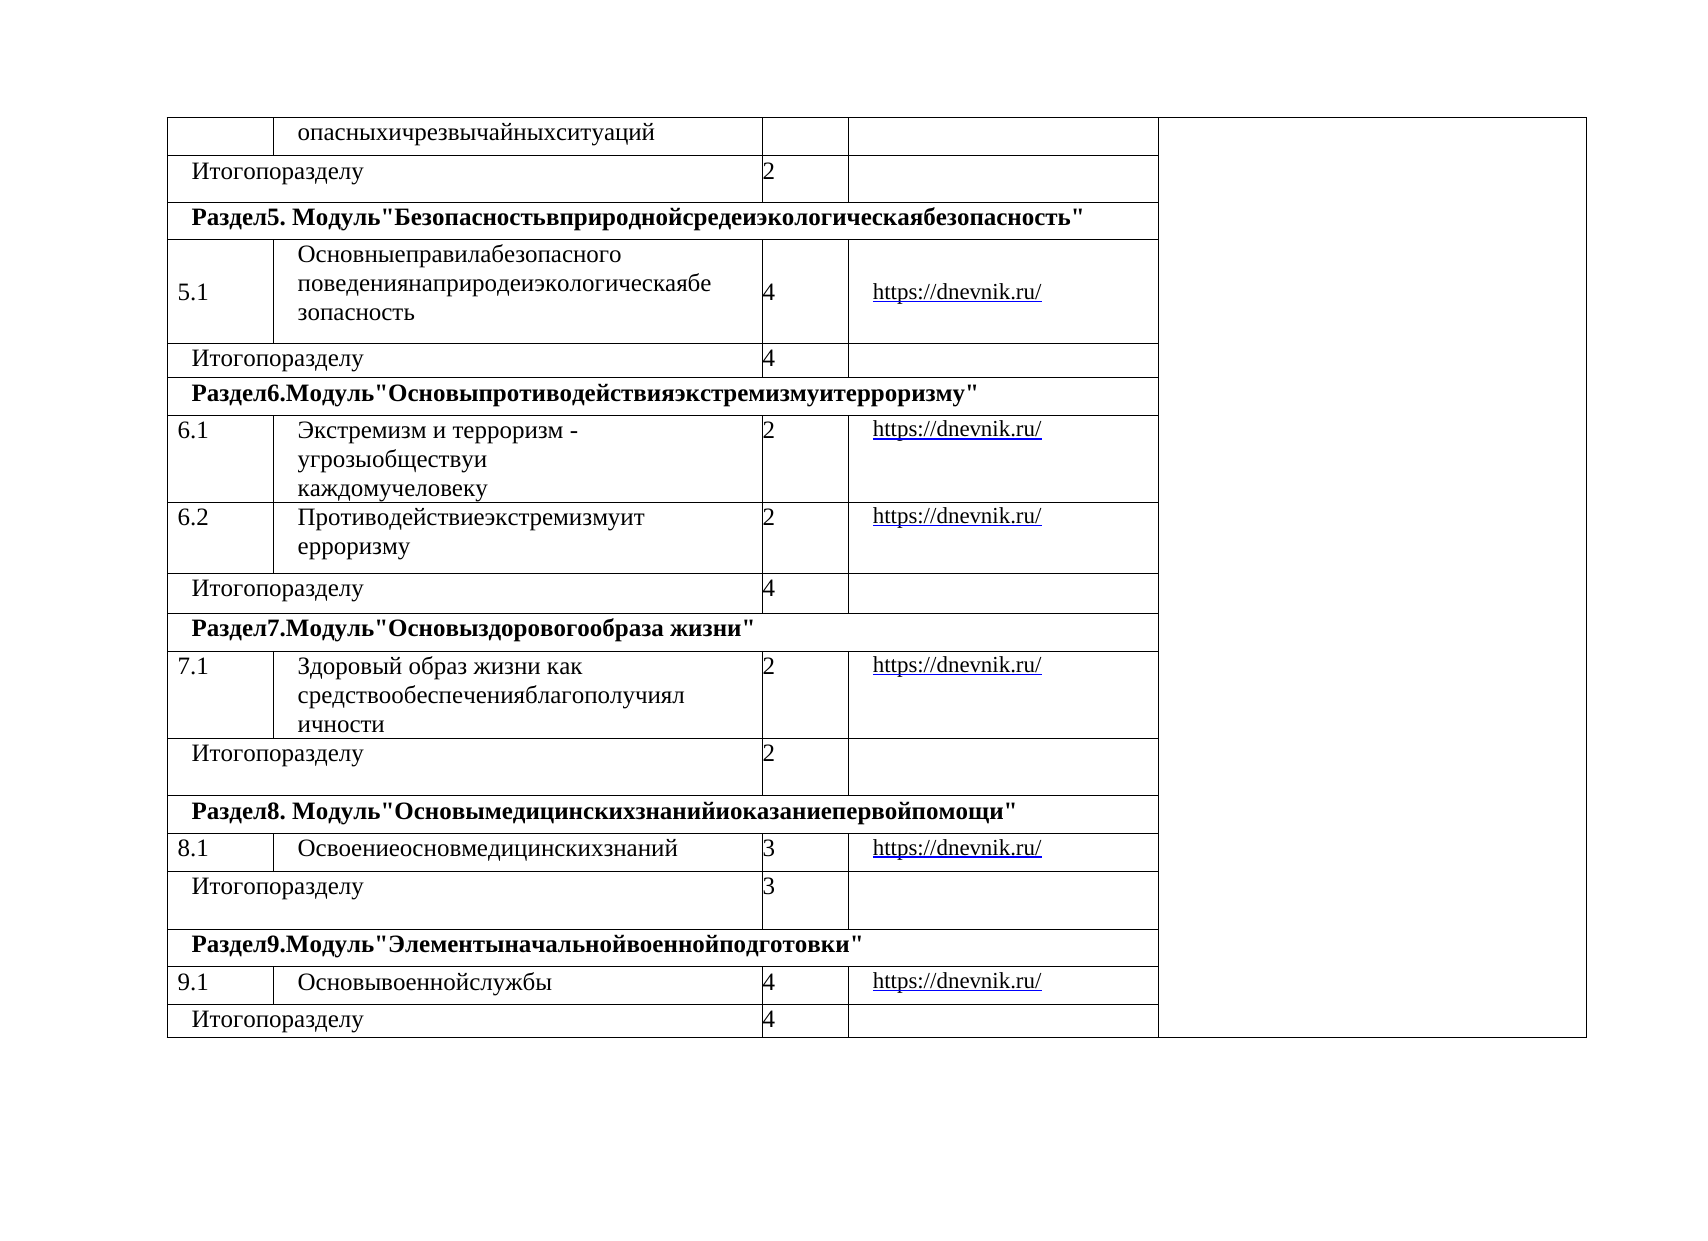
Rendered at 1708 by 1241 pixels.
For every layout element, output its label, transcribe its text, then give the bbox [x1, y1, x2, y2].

table_cell https://dnevnik.ru/ [849, 416, 1158, 502]
table_cell 4 [763, 344, 848, 377]
table_cell 2 [763, 739, 848, 795]
table_cell 8.1 [168, 834, 273, 871]
table_cell 5.1 [168, 240, 273, 343]
table_cell 2 [763, 652, 848, 738]
table_cell 3 [763, 872, 848, 928]
table_cell 9.1 [168, 967, 273, 1004]
table_header [763, 118, 848, 155]
table_cell [849, 156, 1158, 201]
table_cell Итогопоразделу [168, 739, 762, 795]
table_cell https://dnevnik.ru/ [849, 240, 1158, 343]
table_cell Итогопоразделу [168, 574, 762, 613]
table_cell [849, 574, 1158, 613]
table_cell 2 [763, 416, 848, 502]
table_cell [849, 872, 1158, 928]
table_cell [849, 1005, 1158, 1037]
table_cell Раздел7.Модуль"Основыздоровогообраза жизни" [168, 614, 1158, 651]
table_cell Итогопоразделу [168, 344, 762, 377]
table_cell 6.1 [168, 416, 273, 502]
table_cell [849, 739, 1158, 795]
table_cell Противодействиеэкстремизмуитерроризму [274, 503, 762, 573]
table_cell Итогопоразделу [168, 1005, 762, 1037]
table_cell Здоровый образ жизни как средствообеспеченияблагополучияличности [274, 652, 762, 738]
table_cell Раздел8. Модуль"Основымедицинскихзнанийиоказаниепервойпомощи" [168, 796, 1158, 833]
table_cell Основывоеннойслужбы [274, 967, 762, 1004]
table_header [168, 118, 273, 155]
table_cell 4 [763, 967, 848, 1004]
table_cell Освоениеосновмедицинскихзнаний [274, 834, 762, 871]
table_cell [849, 344, 1158, 377]
table_cell Раздел6.Модуль"Основыпротиводействияэкстремизмуитерроризму" [168, 378, 1158, 415]
table_header [849, 118, 1158, 155]
table_cell Раздел9.Модуль"Элементыначальнойвоеннойподготовки" [168, 930, 1158, 966]
table_cell Экстремизм и терроризм - угрозыобществуи каждомучеловеку [274, 416, 762, 502]
table_cell 2 [763, 503, 848, 573]
table_header опасныхичрезвычайныхситуаций [274, 118, 762, 155]
table_cell 4 [763, 1005, 848, 1037]
table_cell 4 [763, 574, 848, 613]
table_cell https://dnevnik.ru/ [849, 834, 1158, 871]
table_cell Раздел5. Модуль"Безопасностьвприроднойсредеиэкологическаябезопасность" [168, 203, 1158, 239]
table_cell Итогопоразделу [168, 872, 762, 928]
table_cell https://dnevnik.ru/ [849, 503, 1158, 573]
table_cell https://dnevnik.ru/ [849, 967, 1158, 1004]
table_cell 3 [763, 834, 848, 871]
table_cell 6.2 [168, 503, 273, 573]
table_cell 4 [763, 240, 848, 343]
table_cell 2 [763, 156, 848, 201]
table_cell https://dnevnik.ru/ [849, 652, 1158, 738]
table_cell 7.1 [168, 652, 273, 738]
table_header [1159, 118, 1586, 1037]
table_cell Итогопоразделу [168, 156, 762, 201]
table_cell Основныеправилабезопасного поведениянаприродеиэкологическаябезопасность [274, 240, 762, 343]
